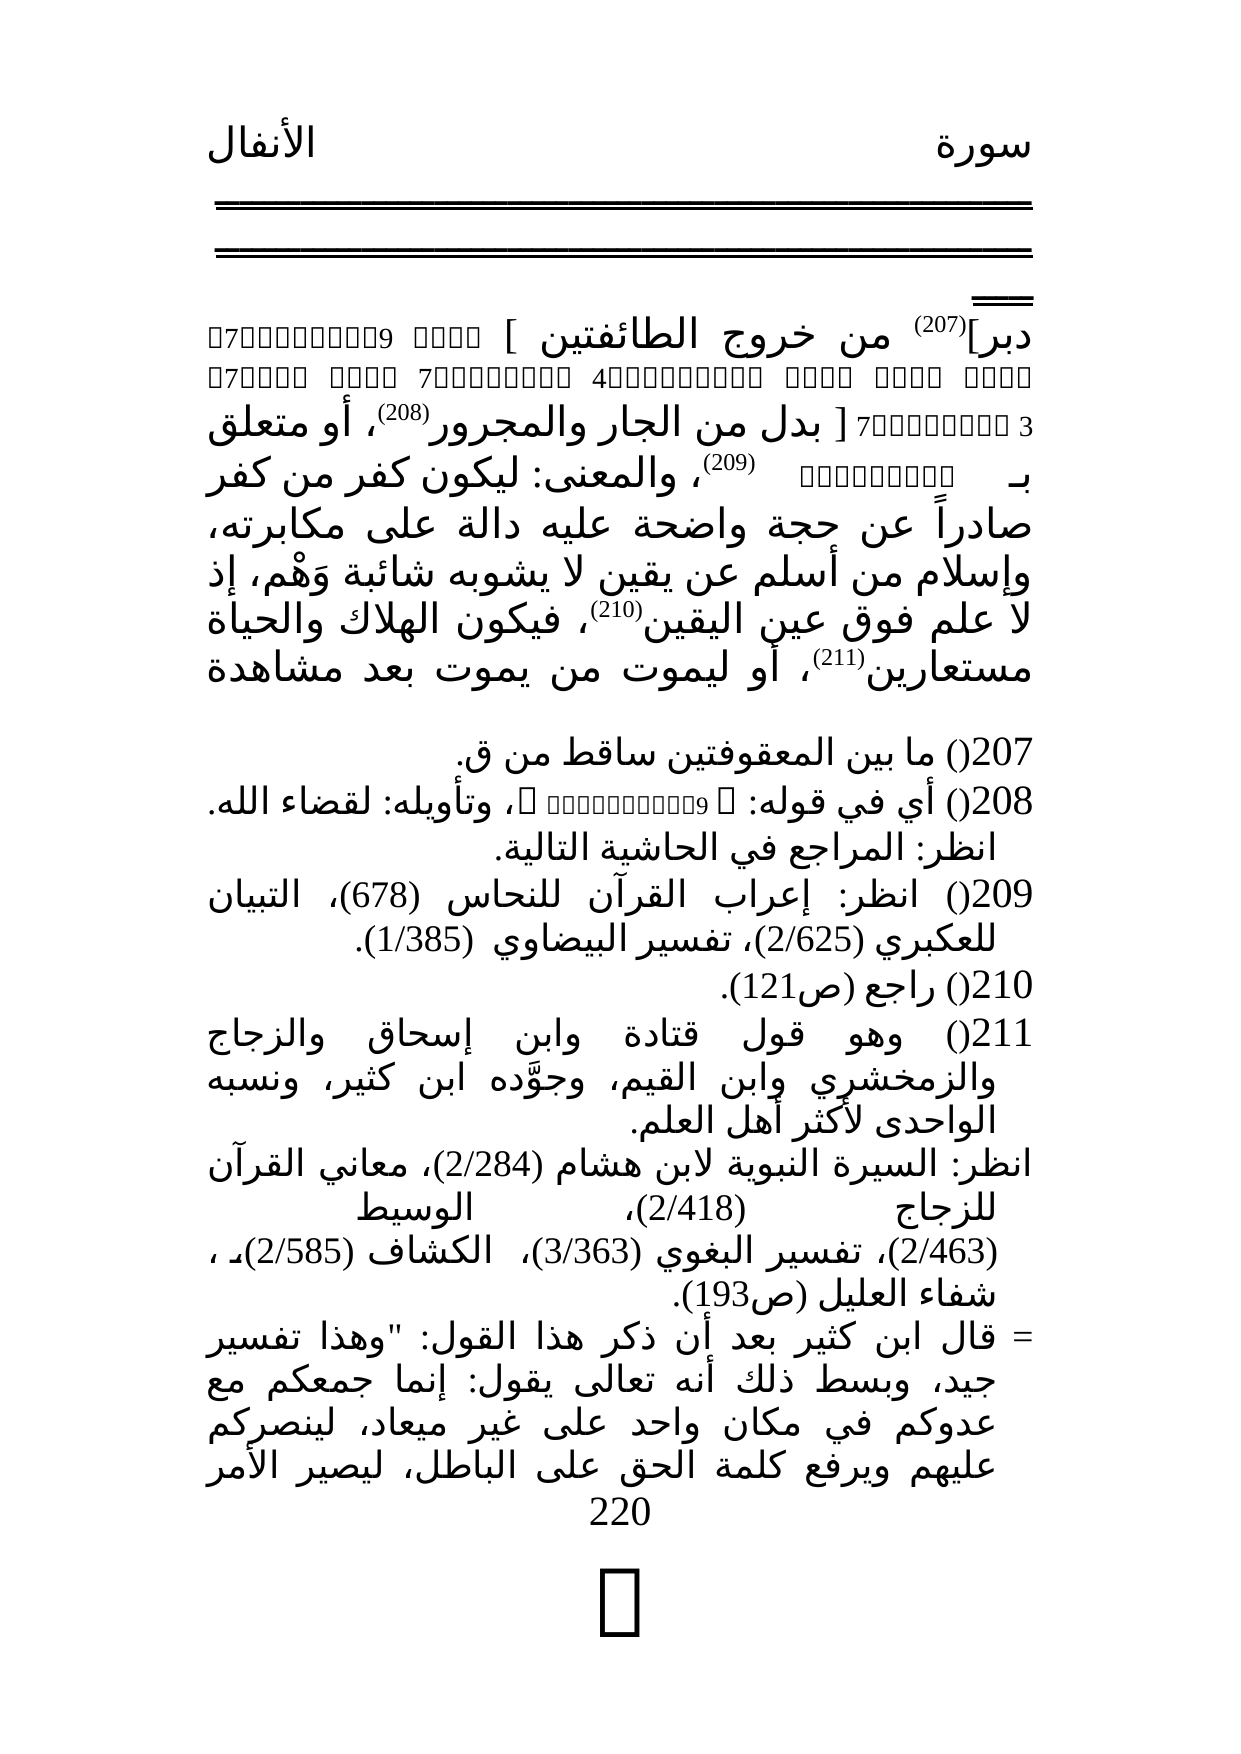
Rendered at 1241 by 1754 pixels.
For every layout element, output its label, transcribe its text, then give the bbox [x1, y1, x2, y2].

text وإنما ذكر الواقعة مع ذكر الزمان والمكان مفصلاً بأنهم كانوا في العدوة الدنيا والعدو في العدوة القصوى والركب بأسفل() منهم -وهم عالمون بذلك()- تذكيراً لهم وتصويراً للواقعة المفضية إلى إعلاء كلمة الله، مع أن حالهم كانت منافية للانتصار وقهر العدو؛ لأن العدوة الدنيا كانت أرضاً() ذات رمل تسوخ الأقدام فيها، ولم يكن بها ماء، والقصوى كانت أرضاً طيبة بها ماء، وكون الركب أسفل منهم قريباً مما يثبت جأش() المشركين ويشجعهم على القتال، وإذا علم أن ذلك النصر لم يكن إلا من اللَّه()، لا بأسباب منهم فتجب عليهم المبادرة إلى امتثال أوامره التي من جملتها أمره بإيصال الخمس إلى مصارفها، ليكون صلة إلى الانتصار في سائر الوقائع، ويكون لطفاً بالسامعين إذا تليت عليهم إلى آخر الدهر، وليتعلق به قوله: ]       [ كان جديراً بأن يفعل من إعلاء كلمة اللَّه وإعزاز دينه؛ متعلق بمحذوف() أي: دبر [ما دبر]() من خروج الطائفتين ]            [ بدل من الجار والمجرور()، أو متعلق بـ   ()، والمعنى: ليكون كفر من كفر صادراً عن حجة واضحة عليه دالة على مكابرته، وإسلام من أسلم عن يقين لا يشوبه شائبة وَهْم، إذ لا علم فوق عين اليقين()، فيكون الهلاك والحياة مستعارين()، أو ليموت من يموت بعد مشاهدة البينة، ويعيش من يعيش بعد معاينتها(). قرأ نافع وابن كثير في رواية البزيّ()، وأبوبكر() عن عاصم() بفك الإدغام على الأصل، والباقون بالإدغام(). [207, 310, 1033, 691]
